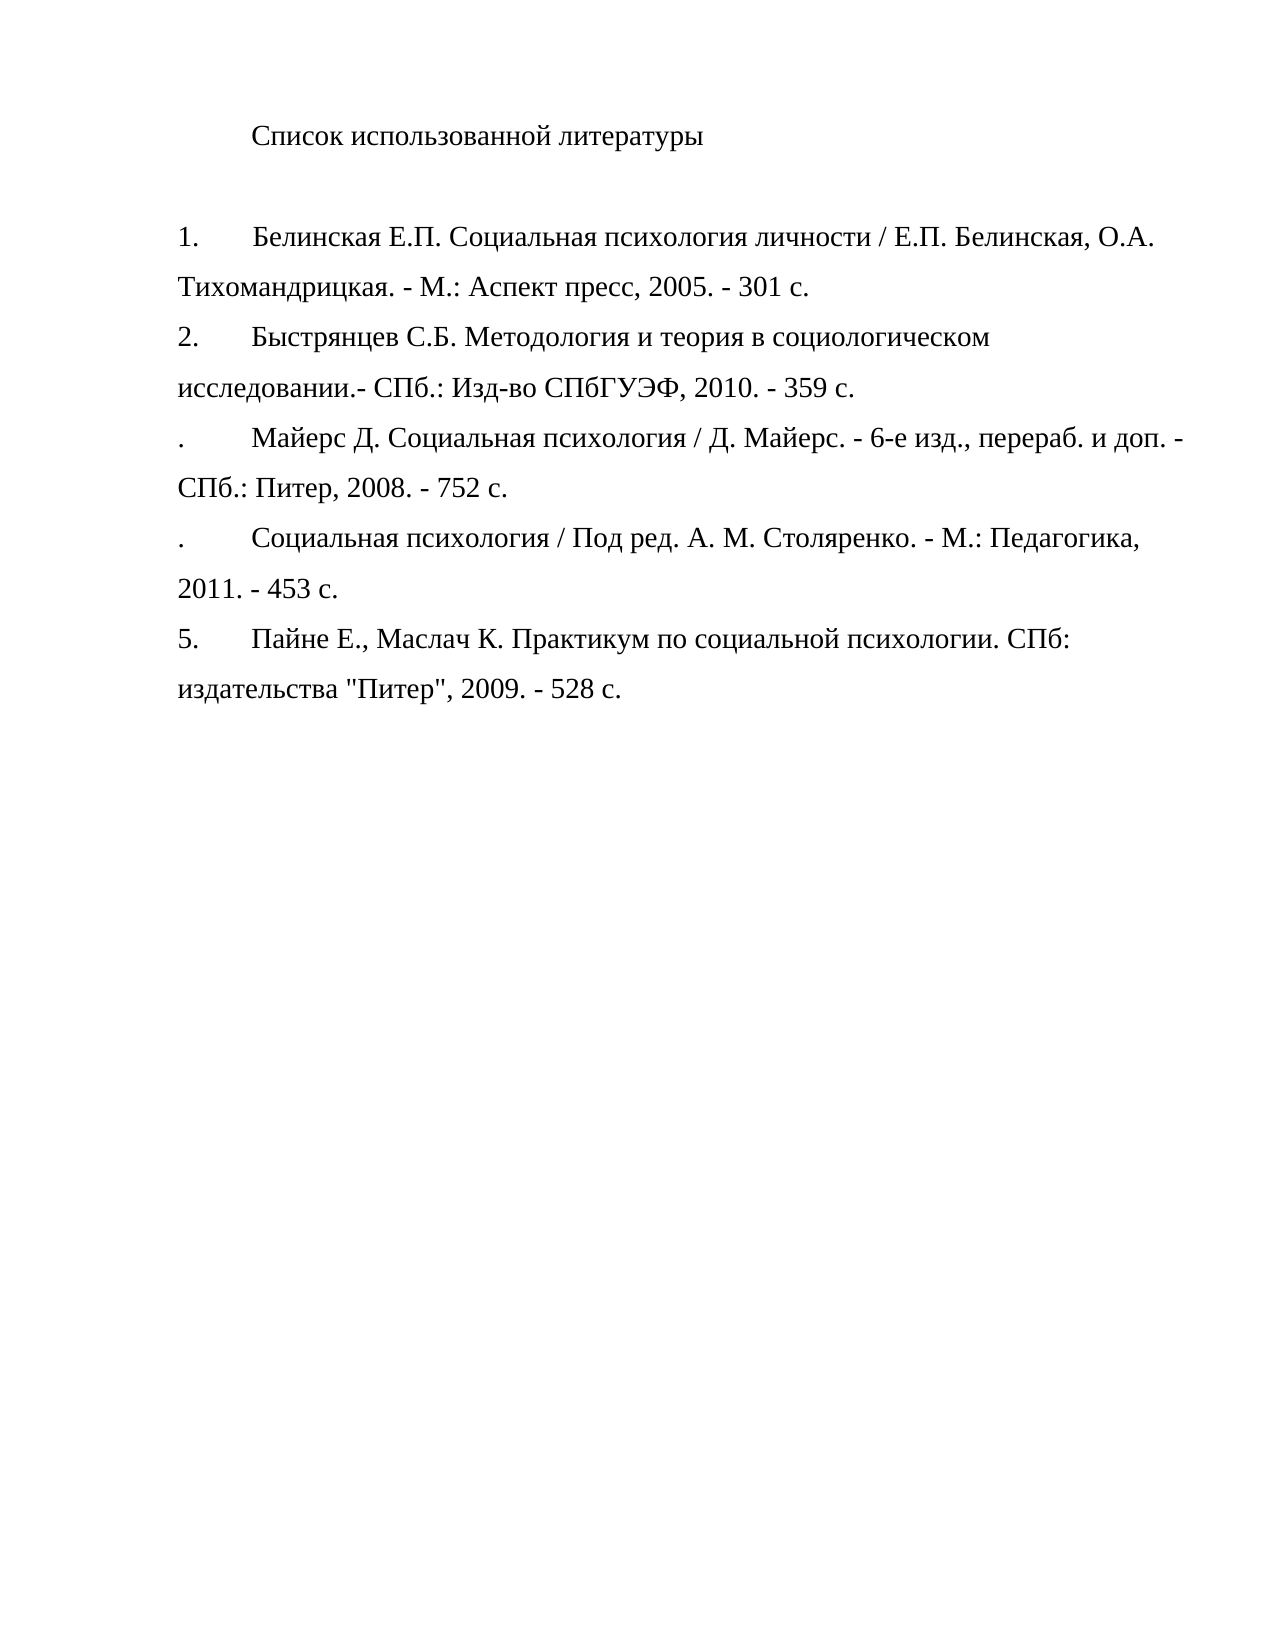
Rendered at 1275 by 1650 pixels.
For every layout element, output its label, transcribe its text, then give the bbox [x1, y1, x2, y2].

text 1. Белинская Е.П. Социальная психология личности / Е.П. Белинская, О.А. Тихомандрицкая. - М.: Аспект пресс, 2005. - 301 с. [177, 219, 1186, 303]
text 2. Быстрянцев С.Б. Методология и теория в социологическом исследовании.- СПб.: Изд-во СПбГУЭФ, 2010. - 359 с. [177, 319, 1186, 403]
text Список использованной литературы [177, 118, 1186, 152]
text . Майерс Д. Социальная психология / Д. Майерс. - 6-е изд., перераб. и доп. - СПб.: Питер, 2008. - 752 с. [177, 420, 1186, 504]
text 5. Пайне Е., Маслач К. Практикум по социальной психологии. СПб: издательства "Питер", 2009. - 528 с. [177, 621, 1186, 705]
text . Социальная психология / Под ред. А. М. Столяренко. - М.: Педагогика, 2011. - 453 с. [177, 521, 1186, 604]
